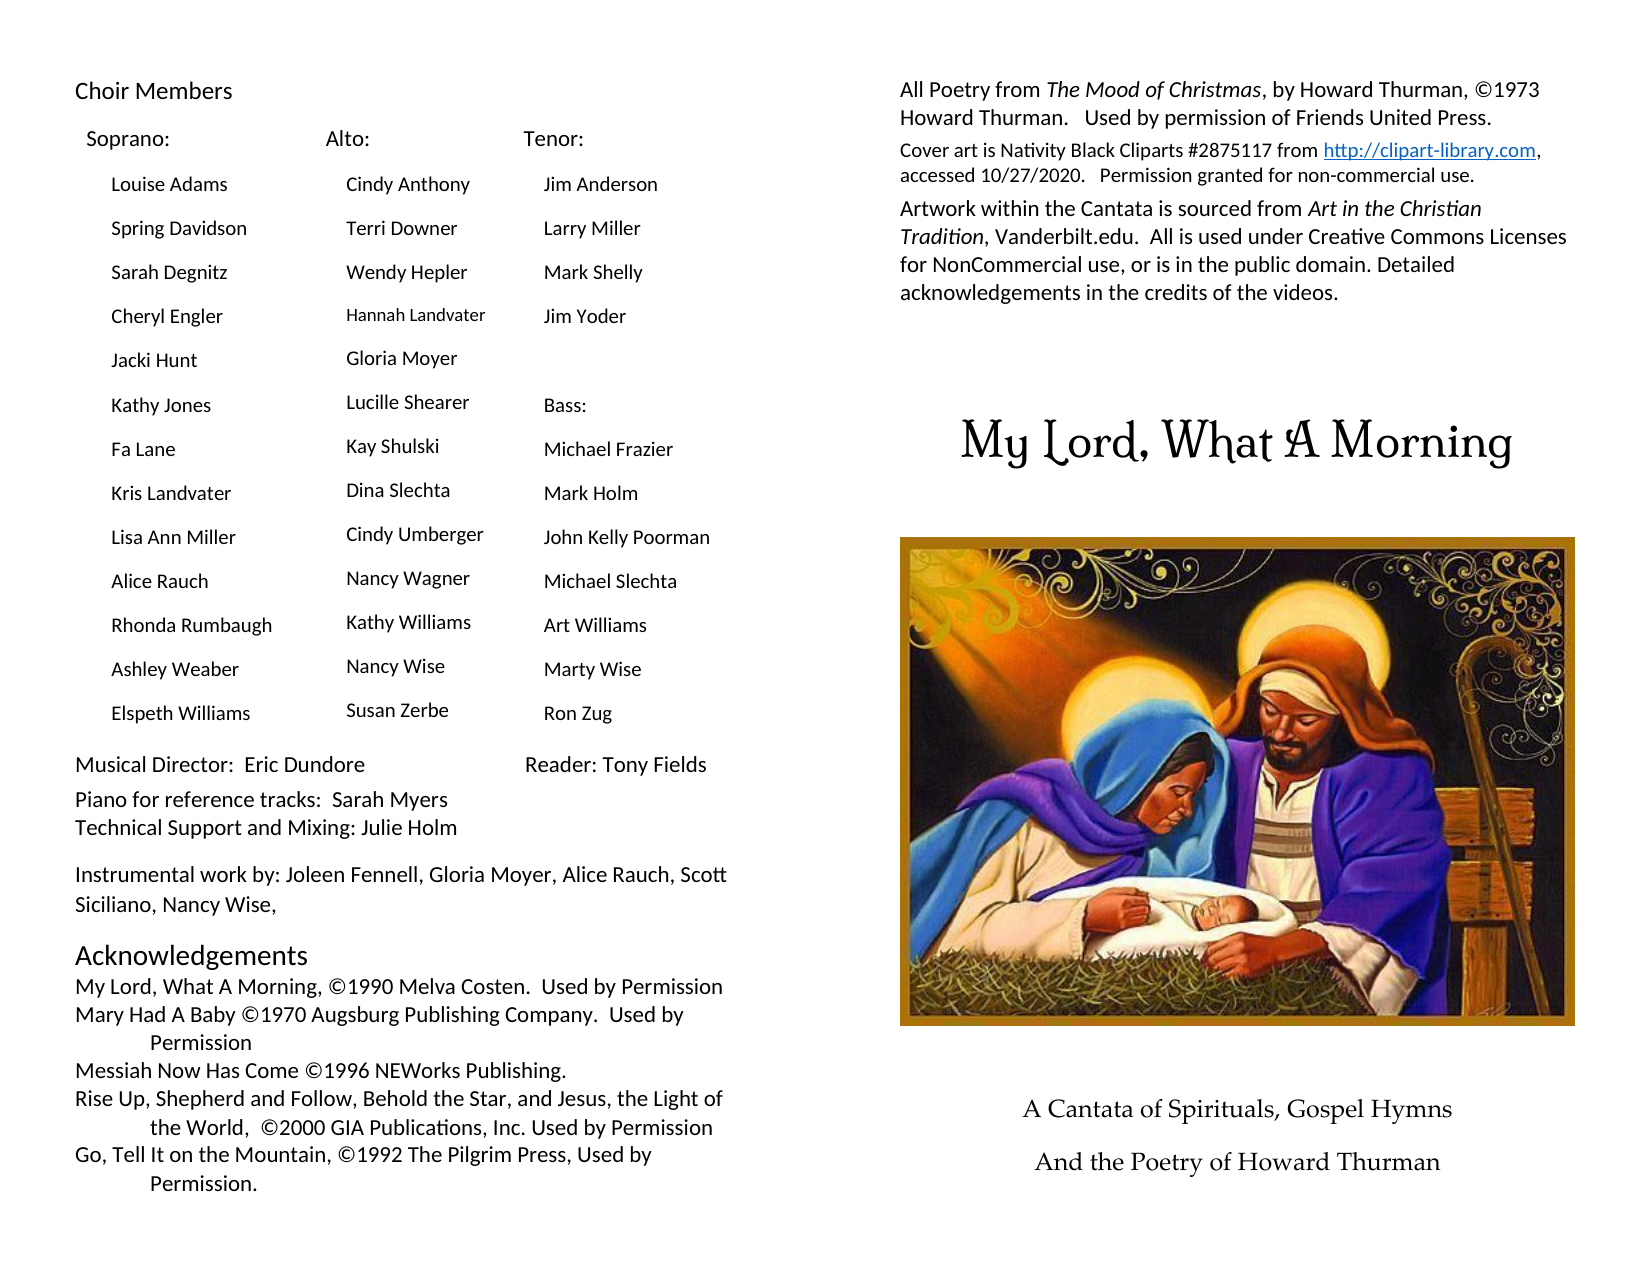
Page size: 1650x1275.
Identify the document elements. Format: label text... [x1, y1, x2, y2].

table_header Soprano: Louise Adams Spring Davidson Sarah Degnitz Cheryl Engler Jacki Hunt Kathy Jones Fa Lane Kris Landvater Lisa Ann Miller Alice Rauch Rhonda Rumbaugh Ashley Weaber Elspeth Williams [75, 125, 314, 744]
text Cover art is Nativity Black Cliparts #2875117 from http://clipart-library.com, accessed 10/27/2020. Permission granted for non-commercial use. [900, 137, 1575, 188]
text Rise Up, Shepherd and Follow, Behold the Star, and Jesus, the Light of the World, ©2000 GIA Publications, Inc. Used by Permission [75, 1084, 750, 1141]
text Mary Had A Baby ©1970 Augsburg Publishing Company. Used by Permission [75, 1001, 750, 1057]
text Musical Director: Eric Dundore Reader: Tony Fields [75, 751, 750, 779]
text My Lord, What A Morning, ©1990 Melva Costen. Used by Permission [75, 972, 750, 1001]
text And the Poetry of Howard Thurman [900, 1144, 1575, 1178]
text All Poetry from The Mood of Christmas, by Howard Thurman, ©1973 Howard Thurman. Used by permission of Friends United Press. [900, 75, 1575, 131]
table_header Tenor: Jim Anderson Larry Miller Mark Shelly Jim Yoder Bass: Michael Frazier Mark Holm John Kelly Poorman Michael Slechta Art Williams Marty Wise Ron Zug [512, 125, 749, 744]
text Acknowledgements [75, 937, 750, 972]
text Technical Support and Mixing: Julie Holm [75, 813, 750, 841]
text My Lord, What A Morning [900, 412, 1575, 470]
table_header Alto: Cindy Anthony Terri Downer Wendy Hepler Hannah Landvater Gloria Moyer Lucille Shearer Kay Shulski Dina Slechta Cindy Umberger Nancy Wagner Kathy Williams Nancy Wise Susan Zerbe [314, 125, 512, 744]
text Go, Tell It on the Mountain, ©1992 The Pilgrim Press, Used by Permission. [75, 1141, 750, 1197]
text Choir Members [75, 75, 750, 106]
text Piano for reference tracks: Sarah Myers [75, 785, 750, 813]
text Instrumental work by: Joleen Fennell, Gloria Moyer, Alice Rauch, Scott Siciliano, Nancy Wise, [75, 860, 750, 918]
picture [900, 537, 1575, 1026]
text Messiah Now Has Come ©1996 NEWorks Publishing. [75, 1057, 750, 1084]
text A Cantata of Spirituals, Gospel Hymns [900, 1091, 1575, 1125]
text Artwork within the Cantata is sourced from Art in the Christian Tradition, Vanderbilt.edu. All is used under Creative Commons Licenses for NonCommercial use, or is in the public domain. Detailed acknowledgements in the credits of the videos. [900, 194, 1575, 306]
